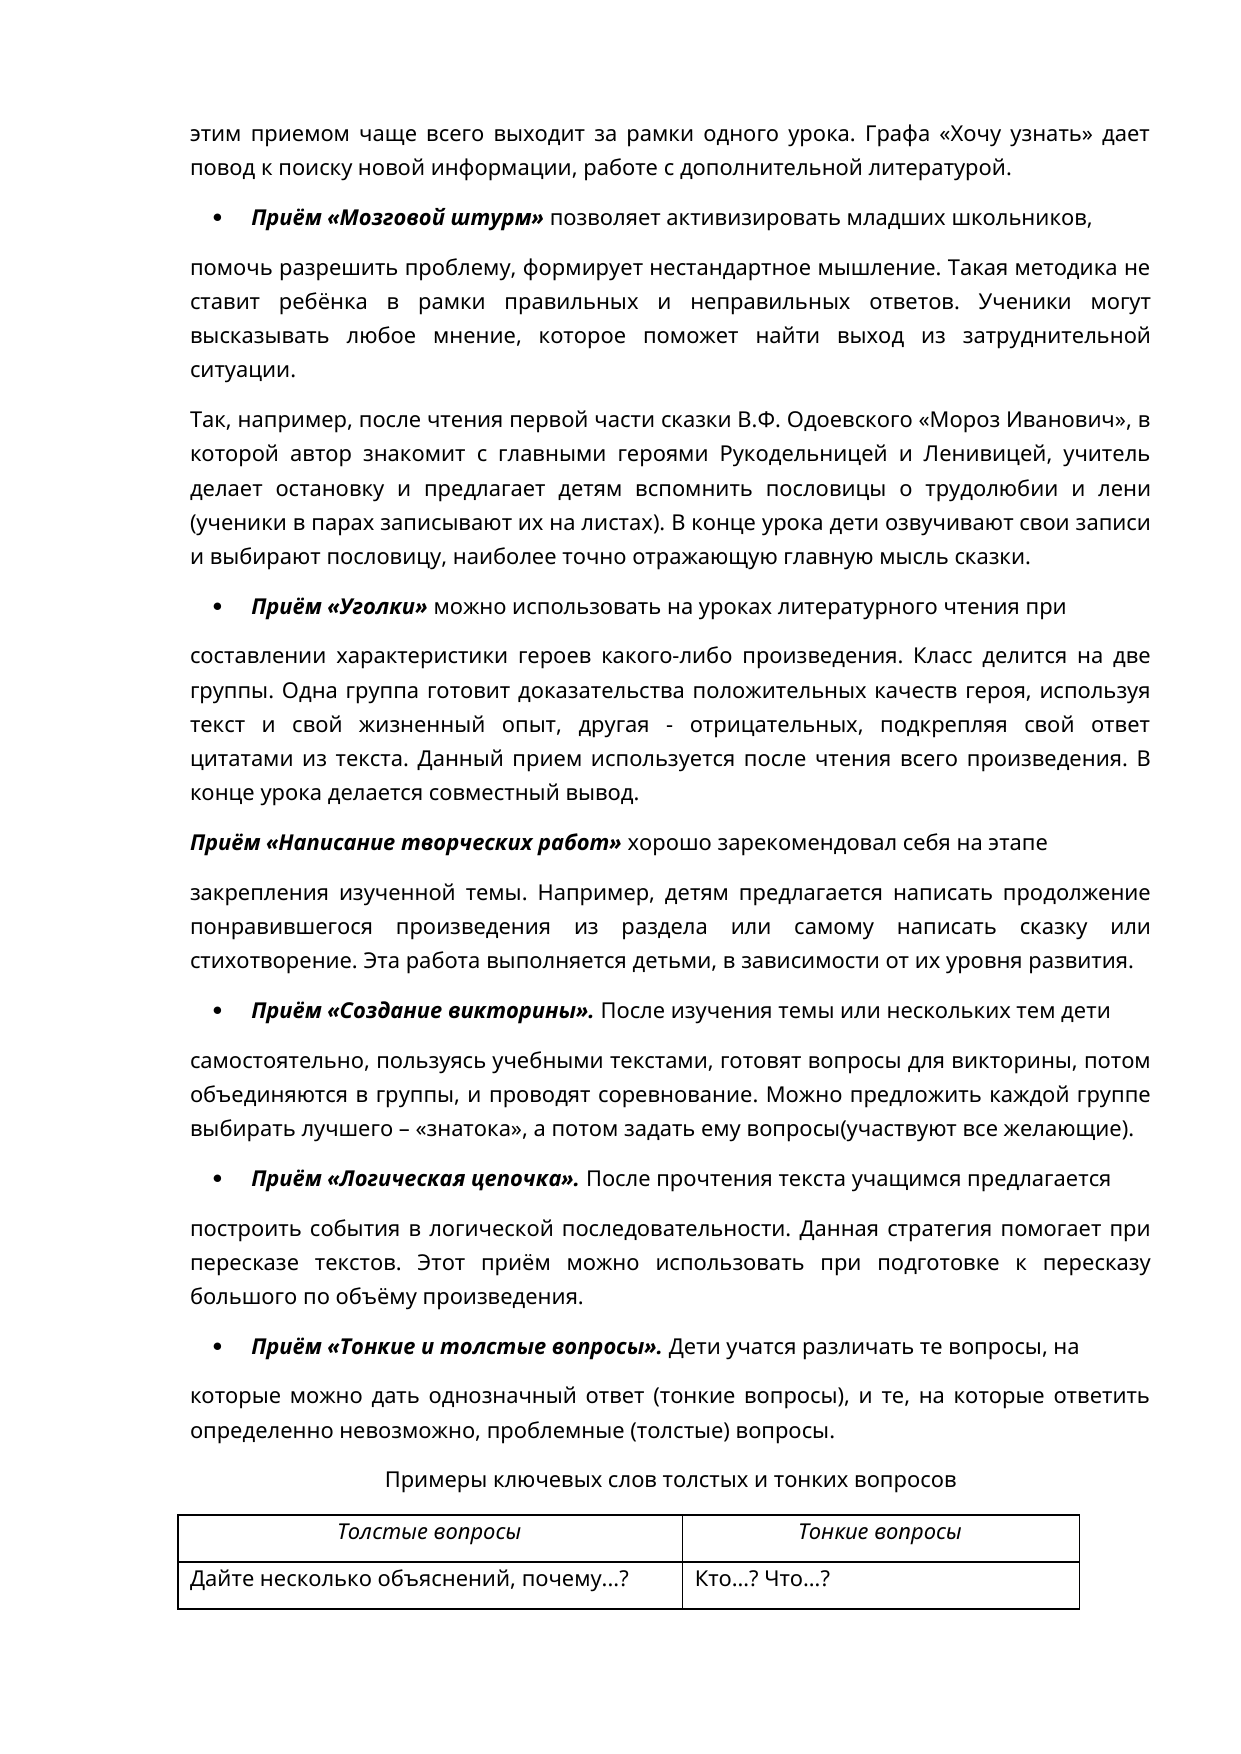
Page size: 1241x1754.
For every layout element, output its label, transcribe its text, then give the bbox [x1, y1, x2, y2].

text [190, 118, 1152, 182]
text Так, например, после чтения первой части сказки В.Ф. Одоевского «Мороз Иванович», в которой автор знакомит с главными героями Рукодельницей и Ленивицей, учитель делает остановку и предлагает детям вспомнить пословицы о трудолюбии и лени (ученики в парах записывают их на листах). В конце урока дети озвучивают свои записи и выбирают пословицу, наиболее точно отражающую главную мысль сказки. [190, 404, 1152, 571]
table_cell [179, 1563, 682, 1608]
table_header Толстые вопросы [179, 1516, 682, 1561]
list Приём «Тонкие и толстые вопросы». Дети учатся различать те вопросы, на [213, 1331, 1152, 1360]
list Приём «Уголки» можно использовать на уроках литературного чтения при [213, 591, 1152, 620]
text составлении характеристики героев какого-либо произведения. Класс делится на две группы. Одна группа готовит доказательства положительных качеств героя, используя текст и свой жизненный опыт, другая - отрицательных, подкрепляя свой ответ цитатами из текста. Данный прием используется после чтения всего произведения. В конце урока делается совместный вывод. [190, 640, 1152, 807]
text помочь разрешить проблему, формирует нестандартное мышление. Такая методика не ставит ребёнка в рамки правильных и неправильных ответов. Ученики могут высказывать любое мнение, которое поможет найти выход из затруднительной ситуации. [190, 252, 1152, 384]
text самостоятельно, пользуясь учебными текстами, готовят вопросы для викторины, потом объединяются в группы, и проводят соревнование. Можно предложить каждой группе выбирать лучшего – «знатока», а потом задать ему вопросы(участвуют все желающие). [190, 1044, 1152, 1143]
text Примеры ключевых слов толстых и тонких вопросов [190, 1464, 1152, 1494]
text закрепления изученной темы. Например, детям предлагается написать продолжение понравившегося произведения из раздела или самому написать сказку или стихотворение. Эта работа выполняется детьми, в зависимости от их уровня развития. [190, 877, 1152, 975]
table_header Тонкие вопросы [683, 1516, 1079, 1561]
list Приём «Создание викторины». После изучения темы или нескольких тем дети [213, 995, 1152, 1024]
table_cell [683, 1563, 1079, 1608]
text построить события в логической последовательности. Данная стратегия помогает при пересказе текстов. Этот приём можно использовать при подготовке к пересказу большого по объёму произведения. [190, 1212, 1152, 1311]
list Приём «Логическая цепочка». После прочтения текста учащимся предлагается [213, 1163, 1152, 1192]
list Приём «Мозговой штурм» позволяет активизировать младших школьников, [213, 202, 1152, 232]
text которые можно дать однозначный ответ (тонкие вопросы), и те, на которые ответить определенно невозможно, проблемные (толстые) вопросы. [190, 1380, 1152, 1444]
text Приём «Написание творческих работ» хорошо зарекомендовал себя на этапе [190, 827, 1152, 857]
